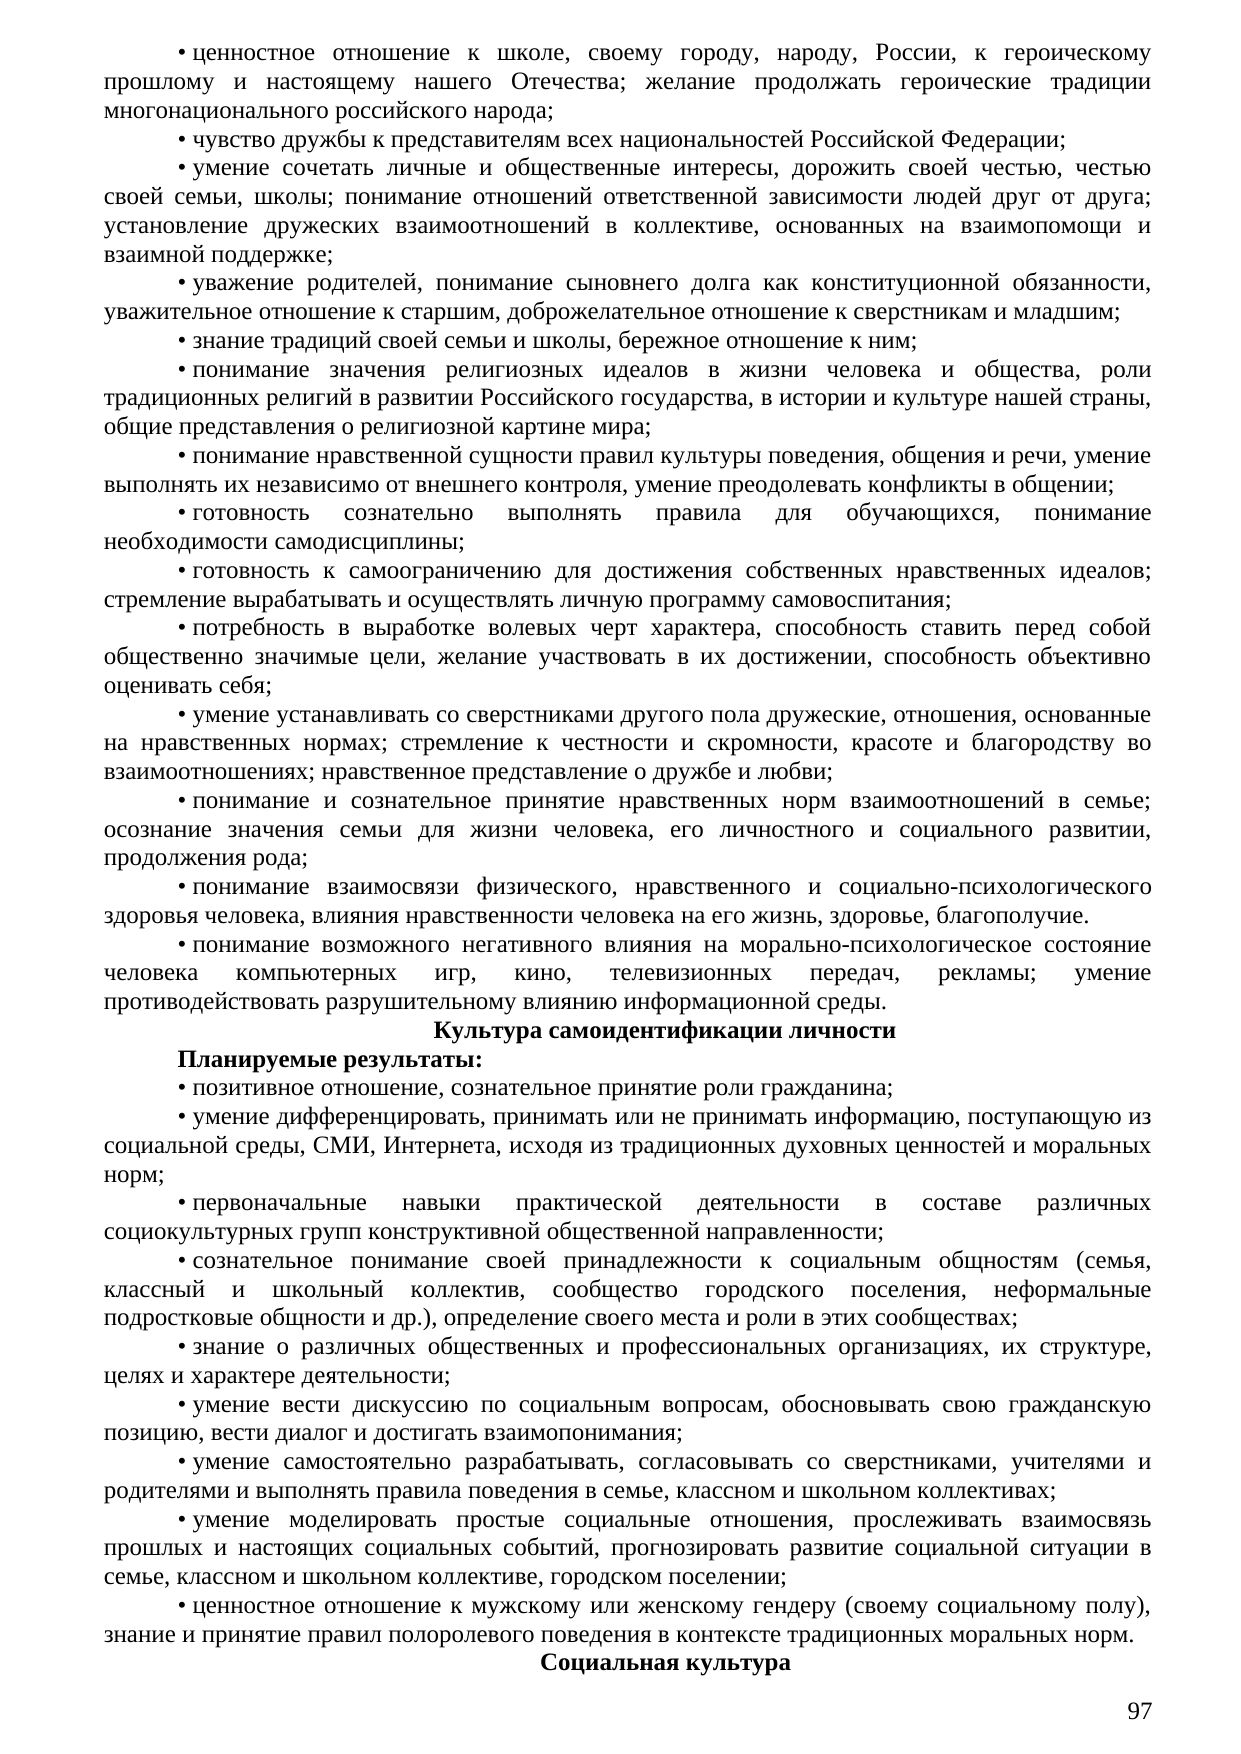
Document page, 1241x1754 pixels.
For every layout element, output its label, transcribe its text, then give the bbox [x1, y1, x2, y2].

text • умение моделировать простые социальные отношения, прослеживать взаимосвязь прошлых и настоящих социальных событий, прогнозировать развитие социальной ситуации в семье, классном и школьном коллективе, городском поселении; [103, 1504, 1152, 1590]
text • понимание возможного негативного влияния на морально-психологическое состояние человека компьютерных игр, кино, телевизионных передач, рекламы; умение противодействовать разрушительному влиянию информационной среды. [103, 929, 1152, 1015]
text • умение дифференцировать, принимать или не принимать информацию, поступающую из социальной среды, СМИ, Интернета, исходя из традиционных духовных ценностей и моральных норм; [103, 1101, 1152, 1187]
text • позитивное отношение, сознательное принятие роли гражданина; [103, 1072, 1152, 1101]
text • уважение родителей, понимание сыновнего долга как конституционной обязанности, уважительное отношение к старшим, доброжелательное отношение к сверстникам и младшим; [103, 267, 1152, 325]
text • готовность к самоограничению для достижения собственных нравственных идеалов; стремление вырабатывать и осуществлять личную программу самовоспитания; [103, 555, 1152, 612]
text Культура самоидентификации личности [103, 1015, 1152, 1044]
text • знание традиций своей семьи и школы, бережное отношение к ним; [103, 325, 1152, 354]
text Планируемые результаты: [103, 1044, 1152, 1072]
text • чувство дружбы к представителям всех национальностей Российской Федерации; [103, 124, 1152, 152]
text • понимание взаимосвязи физического, нравственного и социально-психологического здоровья человека, влияния нравственности человека на его жизнь, здоровье, благополучие. [103, 871, 1152, 929]
text • умение сочетать личные и общественные интересы, дорожить своей честью, честью своей семьи, школы; понимание отношений ответственной зависимости людей друг от друга; установление дружеских взаимоотношений в коллективе, основанных на взаимопомощи и взаимной поддержке; [103, 152, 1152, 267]
text • понимание и сознательное принятие нравственных норм взаимоотношений в семье; осознание значения семьи для жизни человека, его личностного и социального развитии, продолжения рода; [103, 785, 1152, 871]
text • умение вести дискуссию по социальным вопросам, обосновывать свою гражданскую позицию, вести диалог и достигать взаимопонимания; [103, 1389, 1152, 1446]
text • понимание значения религиозных идеалов в жизни человека и общества, роли традиционных религий в развитии Российского государства, в истории и культуре нашей страны, общие представления о религиозной картине мира; [103, 354, 1152, 440]
text • ценностное отношение к мужскому или женскому гендеру (своему социальному полу), знание и принятие правил полоролевого поведения в контексте традиционных моральных норм. [103, 1590, 1152, 1647]
text • первоначальные навыки практической деятельности в составе различных социокультурных групп конструктивной общественной направленности; [103, 1187, 1152, 1245]
text • умение устанавливать со сверстниками другого пола дружеские, отношения, основанные на нравственных нормах; стремление к честности и скромности, красоте и благородству во взаимоотношениях; нравственное представление о дружбе и любви; [103, 699, 1152, 785]
text • потребность в выработке волевых черт характера, способность ставить перед собой общественно значимые цели, желание участвовать в их достижении, способность объективно оценивать себя; [103, 612, 1152, 699]
text • готовность сознательно выполнять правила для обучающихся, понимание необходимости самодисциплины; [103, 497, 1152, 555]
text • знание о различных общественных и профессиональных организациях, их структуре, целях и характере деятельности; [103, 1331, 1152, 1389]
text • сознательное понимание своей принадлежности к социальным общностям (семья, классный и школьный коллектив, сообщество городского поселения, неформальные подростковые общности и др.), определение своего места и роли в этих сообществах; [103, 1245, 1152, 1331]
text Социальная культура [178, 1647, 1152, 1676]
text • ценностное отношение к школе, своему городу, народу, России, к героическому прошлому и настоящему нашего Отечества; желание продолжать героические традиции многонационального российского народа; [103, 37, 1152, 124]
text • понимание нравственной сущности правил культуры поведения, общения и речи, умение выполнять их независимо от внешнего контроля, умение преодолевать конфликты в общении; [103, 440, 1152, 497]
text • умение самостоятельно разрабатывать, согласовывать со сверстниками, учителями и родителями и выполнять правила поведения в семье, классном и школьном коллективах; [103, 1446, 1152, 1504]
